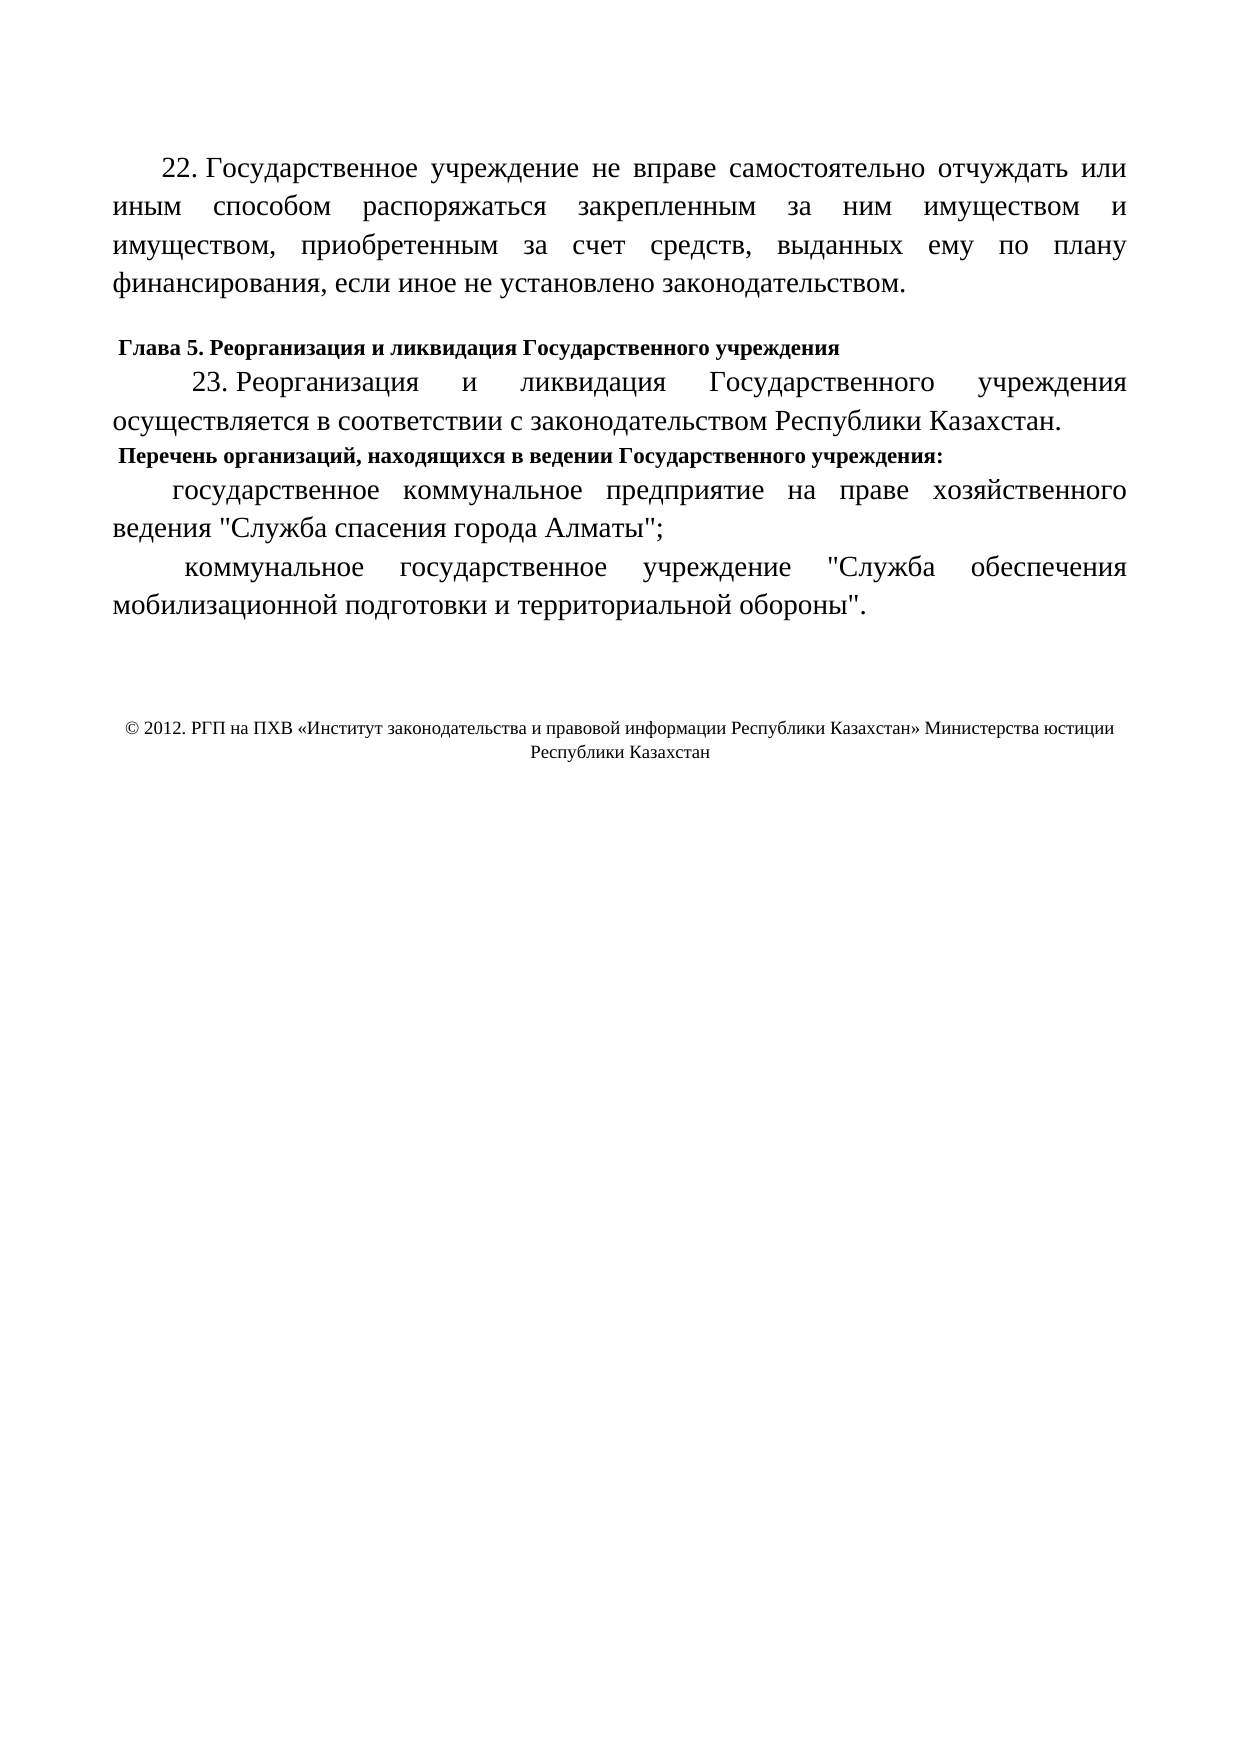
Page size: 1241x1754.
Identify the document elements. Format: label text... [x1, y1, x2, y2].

text коммунальное государственное учреждение "Служба обеспечения мобилизационной подготовки и территориальной обороны". [112, 549, 1128, 621]
text 22. Государственное учреждение не вправе самостоятельно отчуждать или иным способом распоряжаться закрепленным за ним имуществом и имуществом, приобретенным за счет средств, выданных ему по плану финансирования, если иное не установлено законодательством. [112, 150, 1128, 299]
text 23. Реорганизация и ликвидация Государственного учреждения осуществляется в соответствии с законодательством Республики Казахстан. [112, 364, 1128, 437]
text государственное коммунальное предприятие на праве хозяйственного ведения "Служба спасения города Алматы"; [112, 472, 1128, 544]
text Перечень организаций, находящихся в ведении Государственного учреждения: [112, 442, 1128, 468]
text © 2012. РГП на ПХВ «Институт законодательства и правовой информации Республики Казахстан» Министерства юстиции Республики Казахстан [112, 717, 1128, 763]
text Глава 5. Реорганизация и ликвидация Государственного учреждения [112, 334, 1128, 361]
